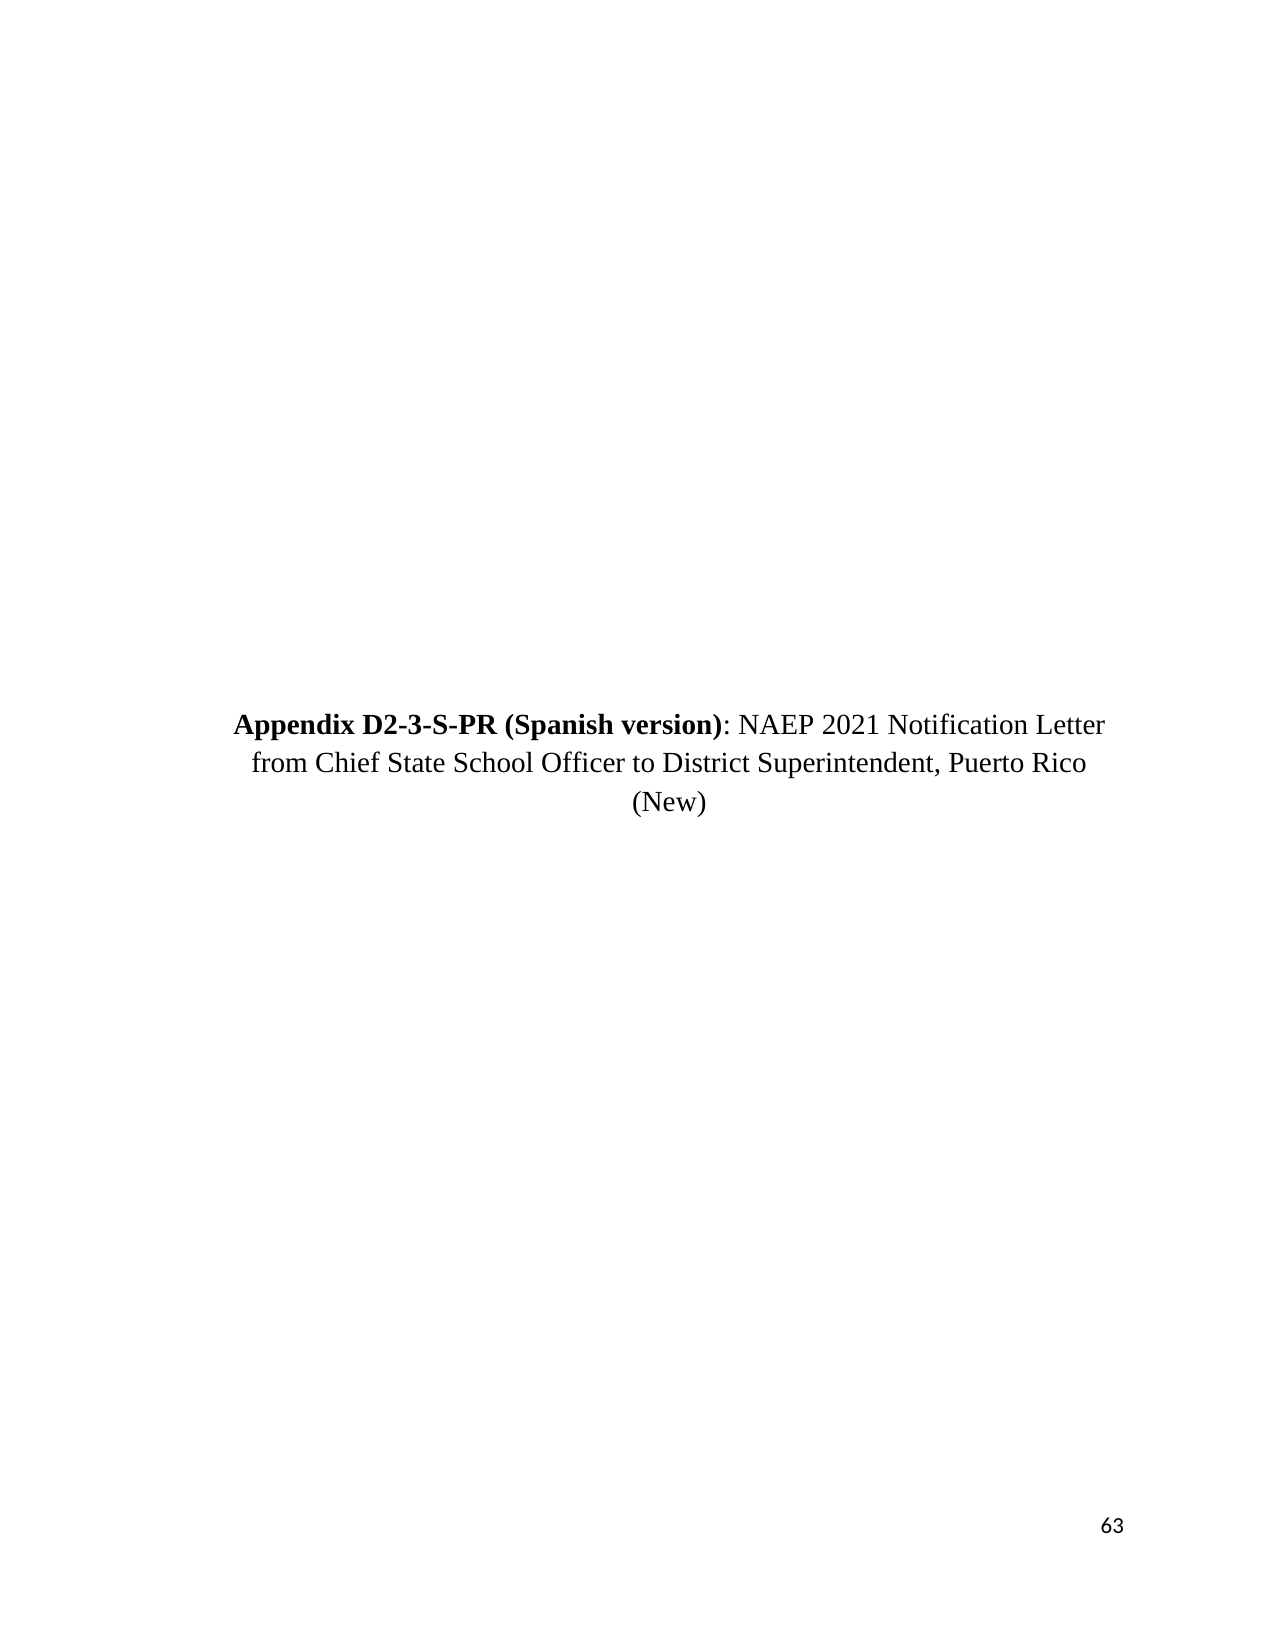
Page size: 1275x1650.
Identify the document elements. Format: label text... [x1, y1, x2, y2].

subtitle Appendix D2-3-S-PR (Spanish version): NAEP 2021 Notification Letter from Chief State School Officer to District Superintendent, Puerto Rico (New) [214, 707, 1123, 817]
